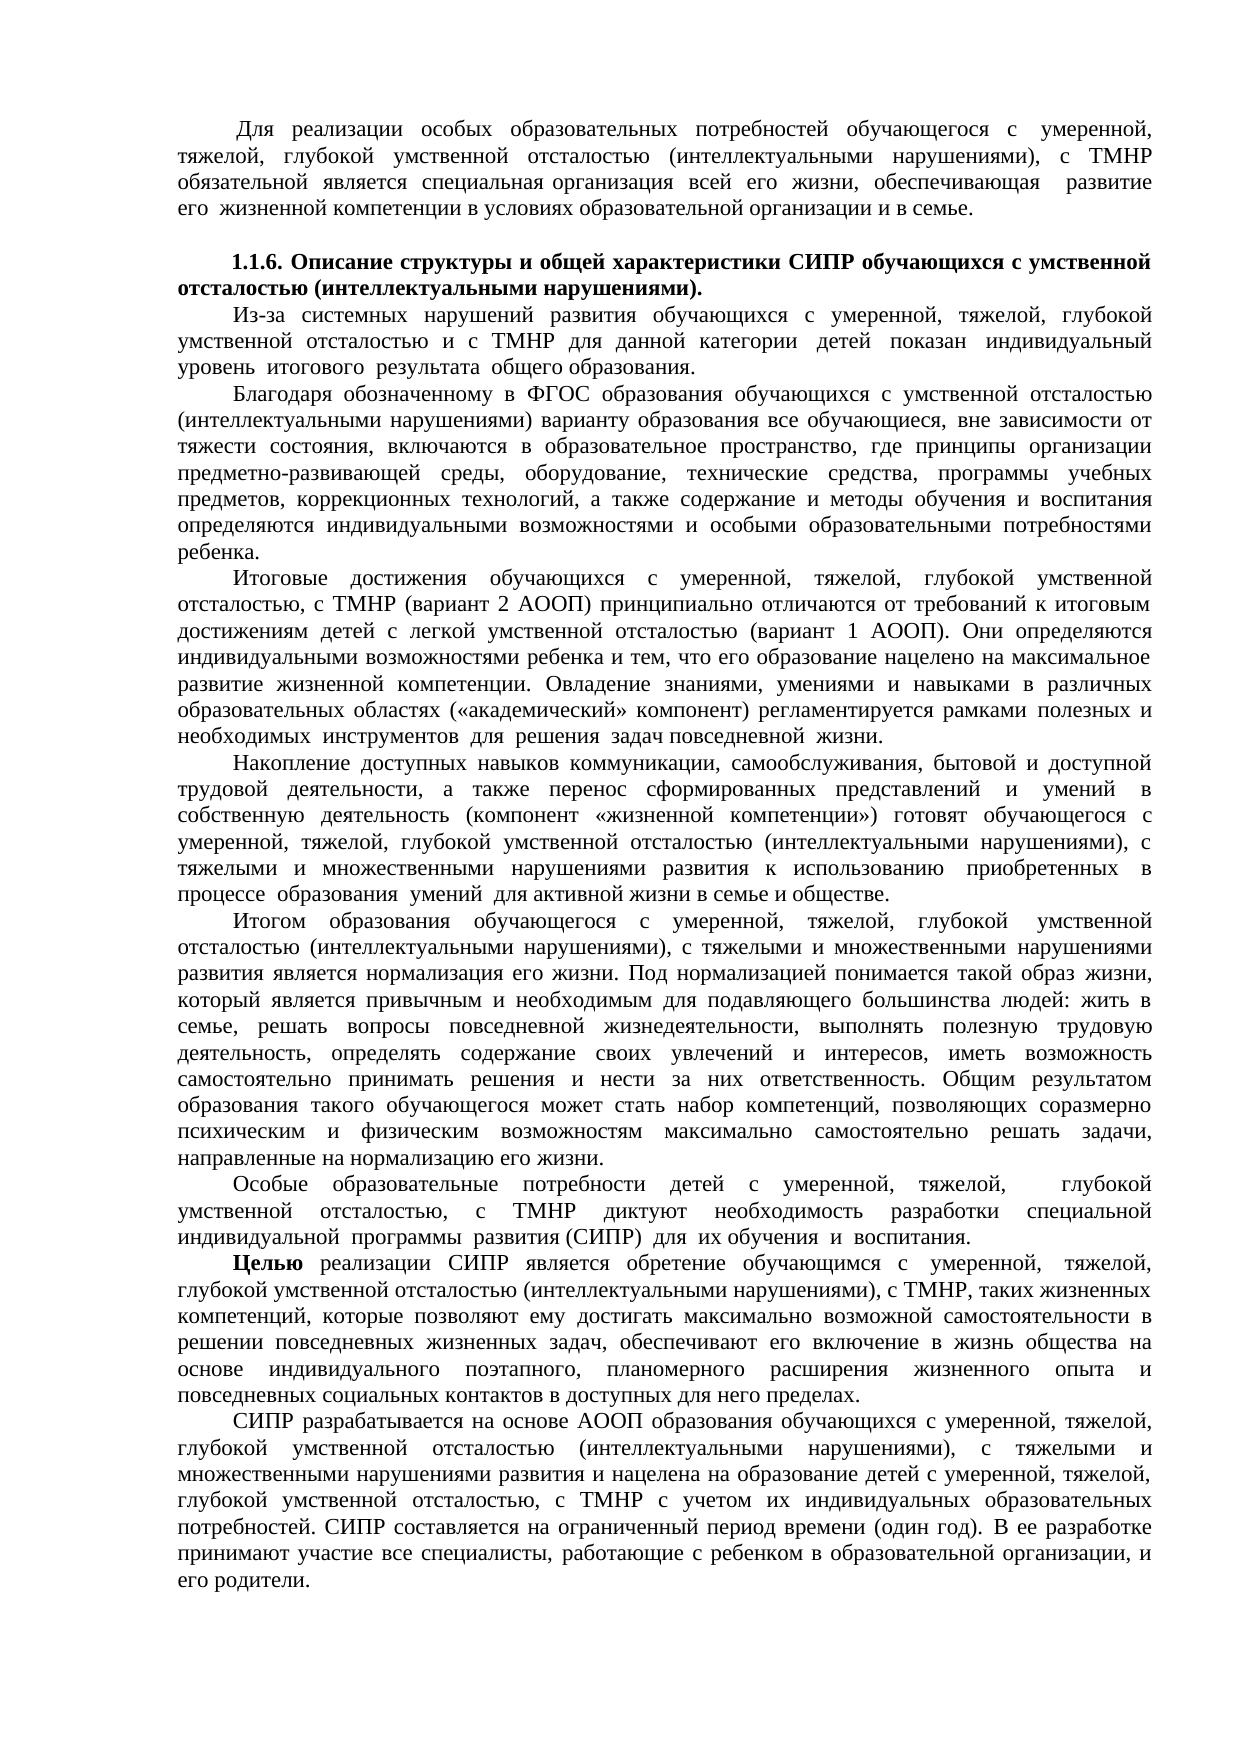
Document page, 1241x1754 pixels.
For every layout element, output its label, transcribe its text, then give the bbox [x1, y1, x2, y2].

text Особые образовательные потребности детей с умеренной, тяжелой, глубокой умственной отсталостью, с ТМНР диктуют необходимость разработки специальной индивидуальной программы развития (СИПР) для их обучения и воспитания. [177, 1170, 1152, 1249]
text Итоговые достижения обучающихся с умеренной, тяжелой, глубокой умственной отсталостью, с ТМНР (вариант 2 АООП) принципиально отличаются от требований к итоговым достижениям детей с легкой умственной отсталостью (вариант 1 АООП). Они определяются индивидуальными возможностями ребенка и тем, что его образование нацелено на максимальное развитие жизненной компетенции. Овладение знаниями, умениями и навыками в различных образовательных областях («академический» компонент) регламентируется рамками полезных и необходимых инструментов для решения задач повседневной жизни. [177, 564, 1152, 749]
text Целью реализации СИПР является обретение обучающимся с умеренной, тяжелой, глубокой умственной отсталостью (интеллектуальными нарушениями), с ТМНР, таких жизненных компетенций, которые позволяют ему достигать максимально возможной самостоятельности в решении повседневных жизненных задач, обеспечивают его включение в жизнь общества на основе индивидуального поэтапного, планомерного расширения жизненного опыта и повседневных социальных контактов в доступных для него пределах. [177, 1249, 1152, 1407]
text Накопление доступных навыков коммуникации, самообслуживания, бытовой и доступной трудовой деятельности, а также перенос сформированных представлений и умений в собственную деятельность (компонент «жизненной компетенции») готовят обучающегося с умеренной, тяжелой, глубокой умственной отсталостью (интеллектуальными нарушениями), с тяжелыми и множественными нарушениями развития к использованию приобретенных в процессе образования умений для активной жизни в семье и обществе. [177, 749, 1152, 907]
text СИПР разрабатывается на основе АООП образования обучающихся с умеренной, тяжелой, глубокой умственной отсталостью (интеллектуальными нарушениями), с тяжелыми и множественными нарушениями развития и нацелена на образование детей с умеренной, тяжелой, глубокой умственной отсталостью, с ТМНР с учетом их индивидуальных образовательных потребностей. СИПР составляется на ограниченный период времени (один год). В ее разработке принимают участие все специалисты, работающие с ребенком в образовательной организации, и его родители. [177, 1407, 1152, 1592]
text Итогом образования обучающегося с умеренной, тяжелой, глубокой умственной отсталостью (интеллектуальными нарушениями), с тяжелыми и множественными нарушениями развития является нормализация его жизни. Под нормализацией понимается такой образ жизни, который является привычным и необходимым для подавляющего большинства людей: жить в семье, решать вопросы повседневной жизнедеятельности, выполнять полезную трудовую деятельность, определять содержание своих увлечений и интересов, иметь возможность самостоятельно принимать решения и нести за них ответственность. Общим результатом образования такого обучающегося может стать набор компетенций, позволяющих соразмерно психическим и физическим возможностям максимально самостоятельно решать задачи, направленные на нормализацию его жизни. [177, 907, 1152, 1170]
text Из-за системных нарушений развития обучающихся с умеренной, тяжелой, глубокой умственной отсталостью и с ТМНР для данной категории детей показан индивидуальный уровень итогового результата общего образования. [177, 301, 1152, 380]
subtitle Описание структуры и общей характеристики СИПР обучающихся с умственной отсталостью (интеллектуальными нарушениями). [177, 248, 1152, 301]
text Для реализации особых образовательных потребностей обучающегося с умеренной, тяжелой, глубокой умственной отсталостью (интеллектуальными нарушениями), с ТМНР обязательной является специальная организация всей его жизни, обеспечивающая развитие его жизненной компетенции в условиях образовательной организации и в семье. [177, 115, 1152, 221]
text Благодаря обозначенному в ФГОС образования обучающихся с умственной отсталостью (интеллектуальными нарушениями) варианту образования все обучающиеся, вне зависимости от тяжести состояния, включаются в образовательное пространство, где принципы организации предметно-развивающей среды, оборудование, технические средства, программы учебных предметов, коррекционных технологий, а также содержание и методы обучения и воспитания определяются индивидуальными возможностями и особыми образовательными потребностями ребенка. [177, 380, 1152, 564]
